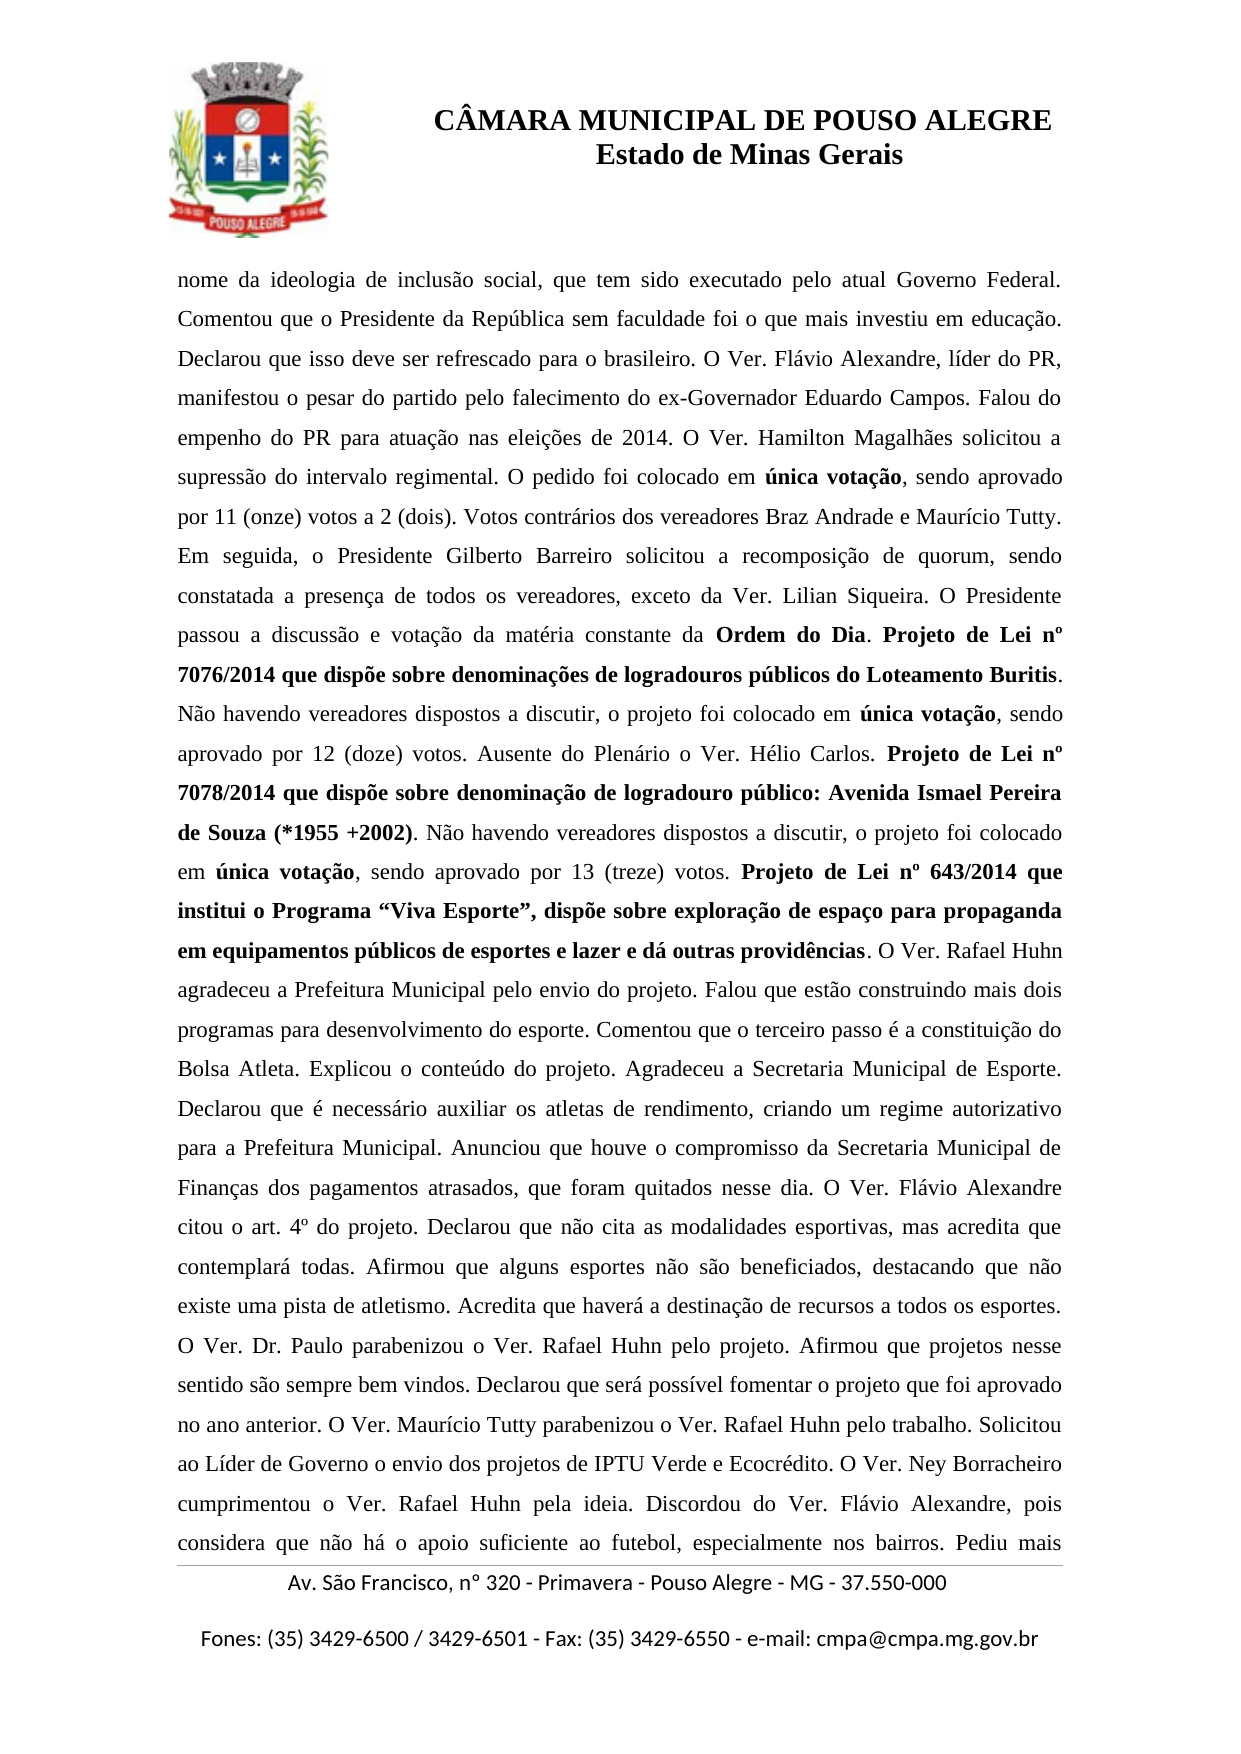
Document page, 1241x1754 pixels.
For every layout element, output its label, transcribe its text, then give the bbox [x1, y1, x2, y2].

picture [168, 62, 329, 238]
